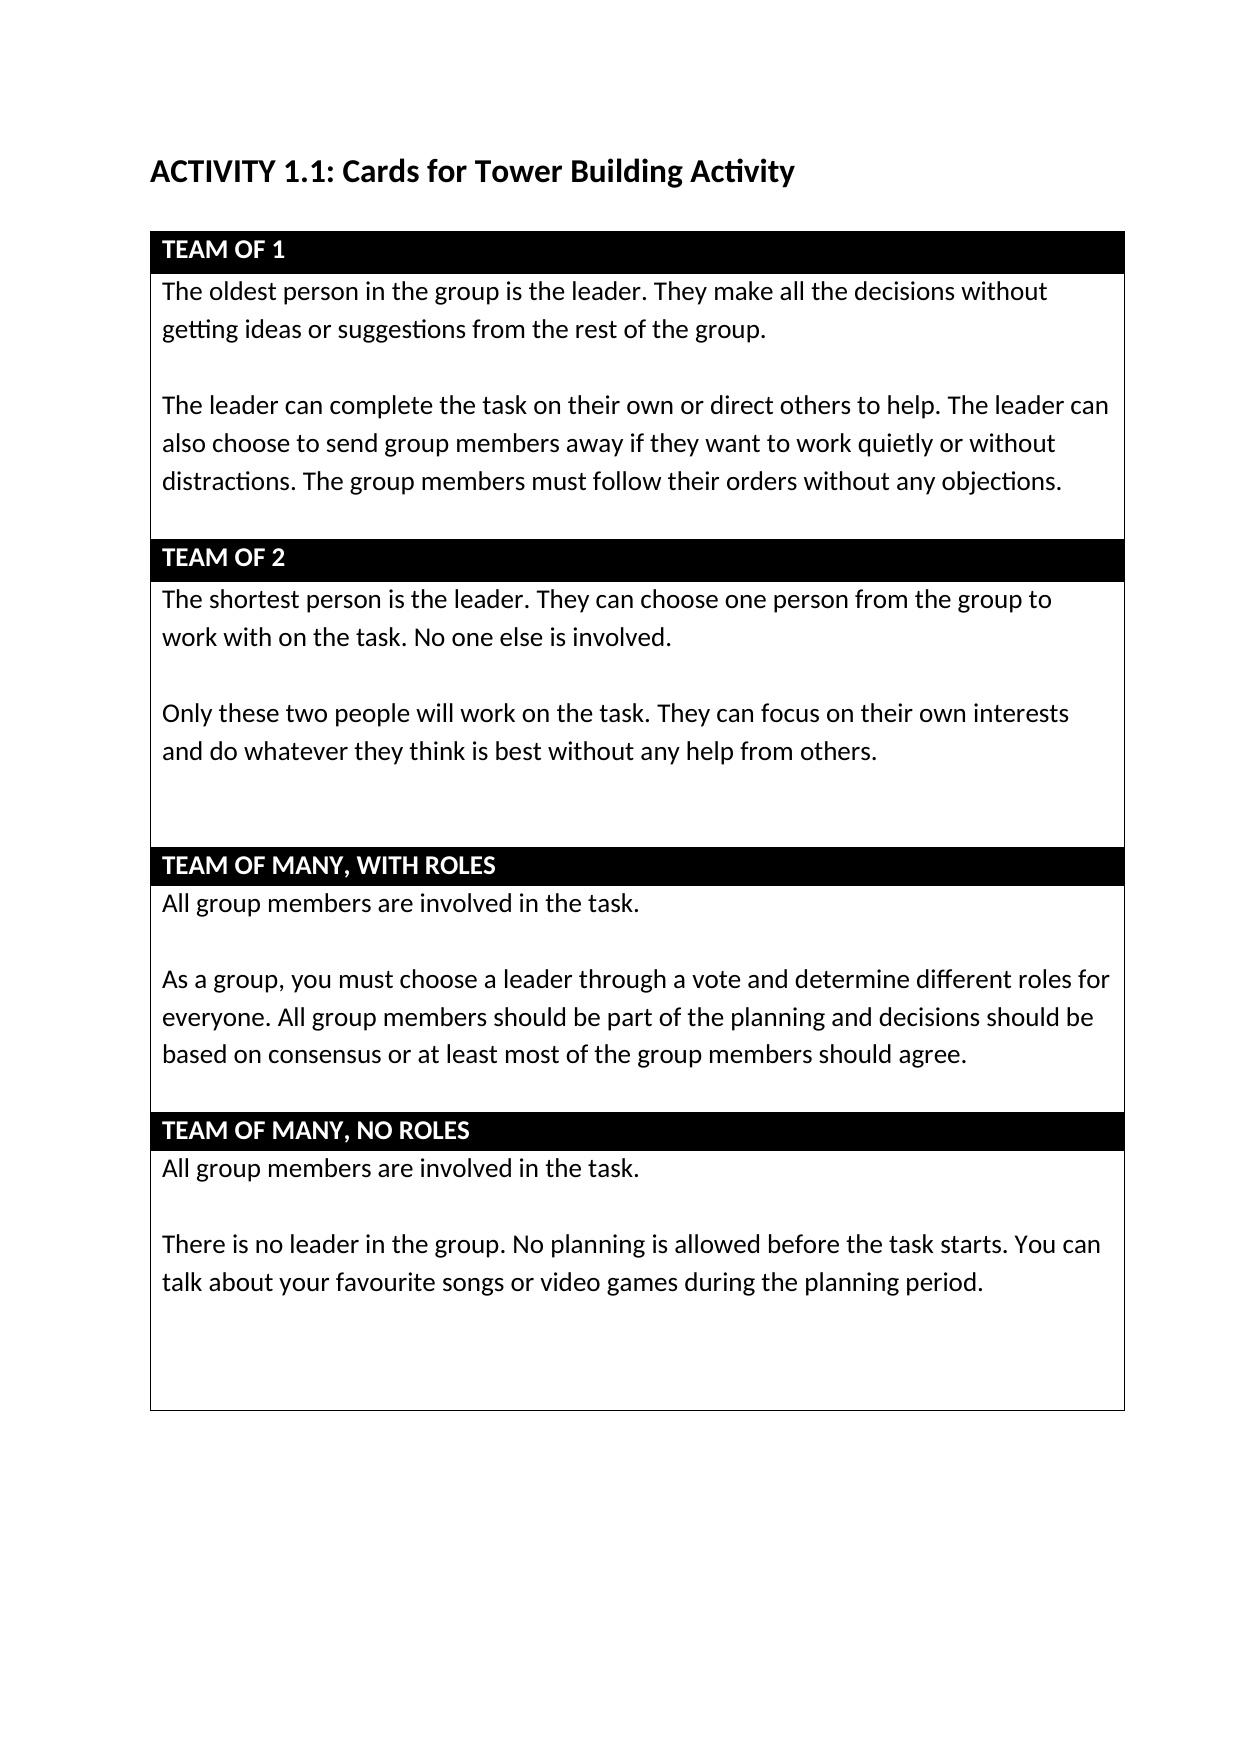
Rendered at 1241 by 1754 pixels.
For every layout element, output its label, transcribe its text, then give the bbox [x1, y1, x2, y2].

table_cell TEAM OF MANY, NO ROLES [151, 1113, 1124, 1150]
table_cell The oldest person in the group is the leader. They make all the decisions without getting ideas or suggestions from the rest of the group. The leader can complete the task on their own or direct others to help. The leader can also choose to send group members away if they want to work quietly or without distractions. The group members must follow their orders without any objections. [151, 274, 1124, 539]
table_cell TEAM OF 2 [151, 540, 1124, 581]
table_cell All group members are involved in the task. As a group, you must choose a leader through a vote and determine different roles for everyone. All group members should be part of the planning and decisions should be based on consensus or at least most of the group members should agree. [151, 886, 1124, 1112]
table_cell The shortest person is the leader. They can choose one person from the group to work with on the task. No one else is involved. Only these two people will work on the task. They can focus on their own interests and do whatever they think is best without any help from others. [151, 582, 1124, 847]
table_cell TEAM OF MANY, WITH ROLES [151, 848, 1124, 885]
text ACTIVITY 1.1: Cards for Tower Building Activity [150, 150, 1090, 191]
table_cell All group members are involved in the task. There is no leader in the group. No planning is allowed before the task starts. You can talk about your favourite songs or video games during the planning period. [151, 1151, 1124, 1410]
table_header TEAM OF 1 [151, 233, 1124, 273]
